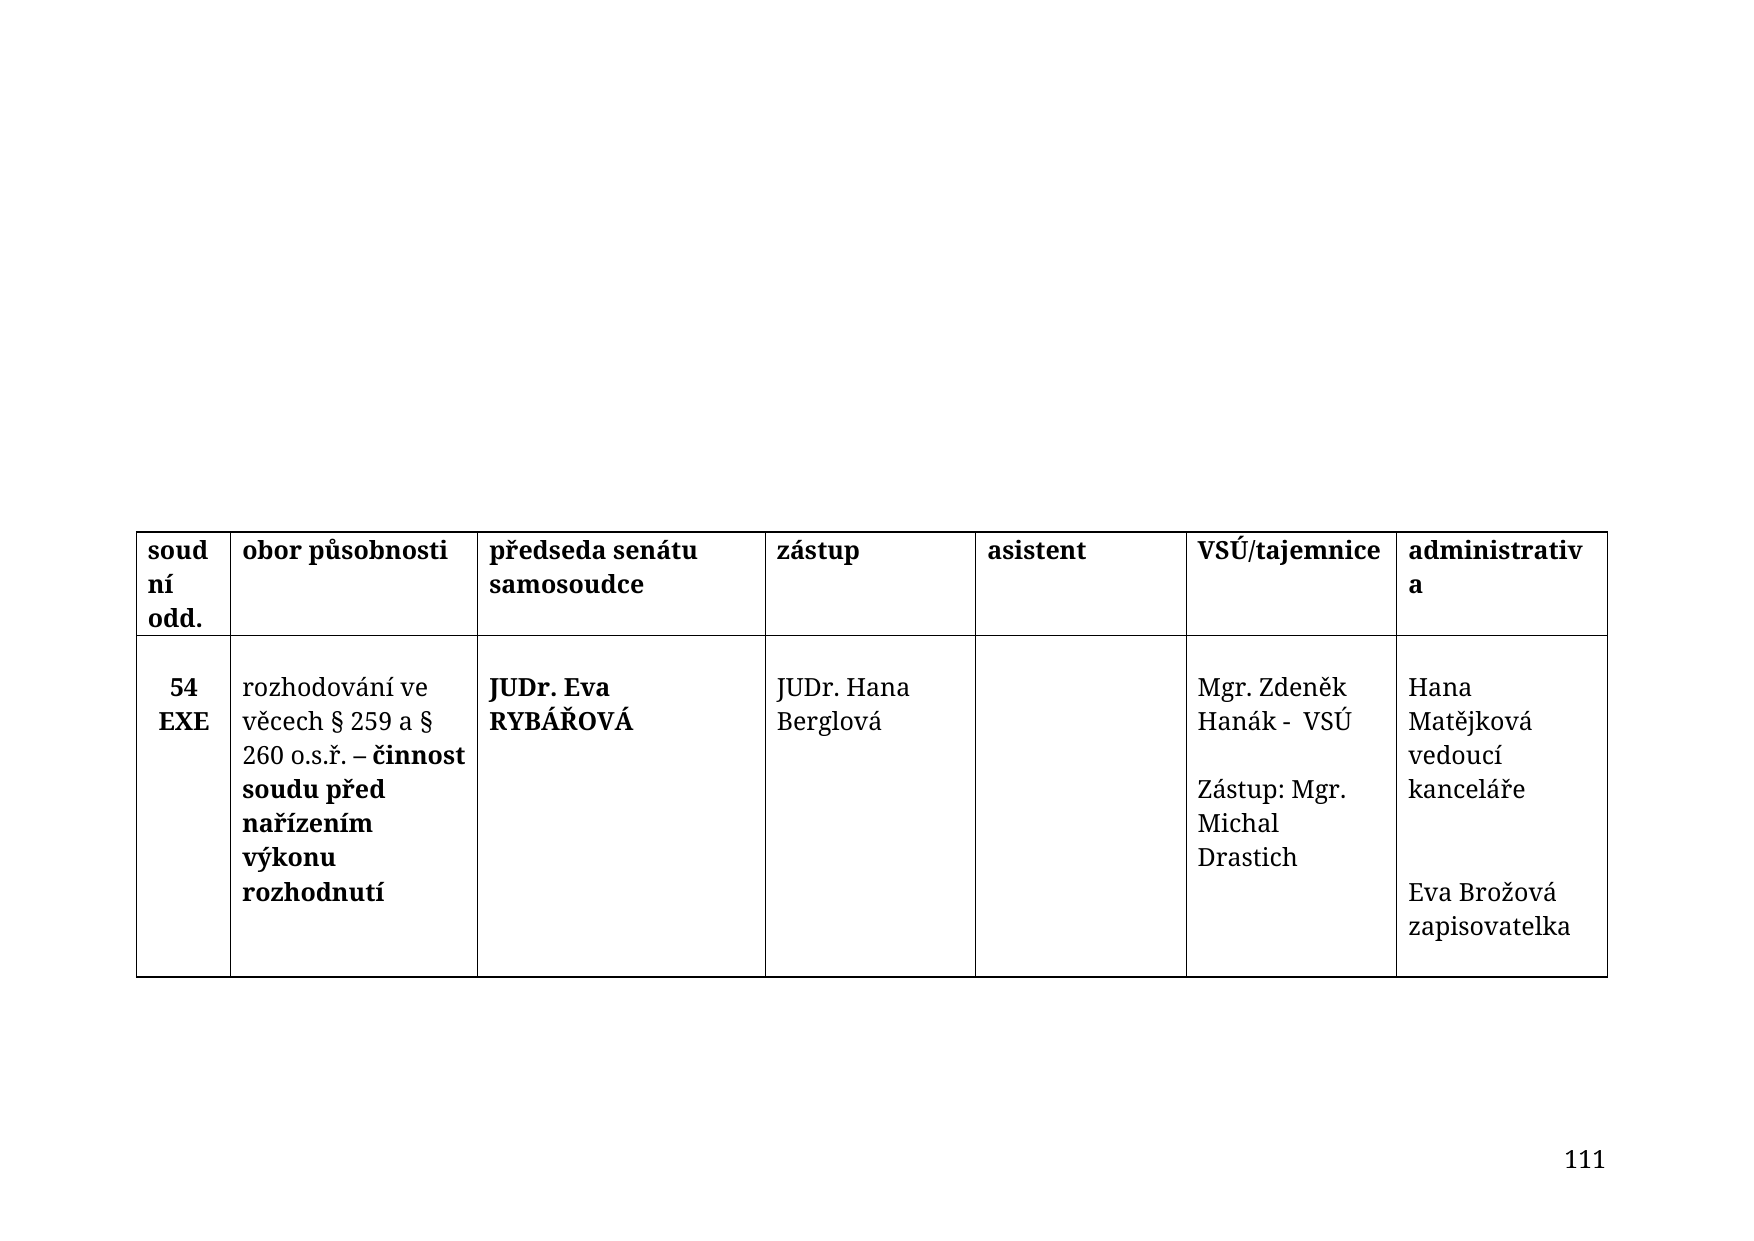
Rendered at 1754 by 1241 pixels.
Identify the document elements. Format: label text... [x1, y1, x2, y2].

table_header obor působnosti [231, 533, 477, 635]
table_cell [976, 636, 1186, 976]
table_header předseda senátu samosoudce [478, 533, 765, 635]
table_header asistent [976, 533, 1186, 635]
table_cell Hana Matějková vedoucí kanceláře Eva Brožová zapisovatelka [1397, 636, 1607, 976]
table_header administrativa [1397, 533, 1607, 635]
table_cell 54 EXE [137, 636, 230, 976]
table_cell JUDr. Eva RYBÁŘOVÁ [478, 636, 765, 976]
table_header VSÚ/tajemnice [1187, 533, 1396, 635]
table_cell Mgr. Zdeněk Hanák - VSÚ Zástup: Mgr. Michal Drastich [1187, 636, 1396, 976]
table_cell rozhodování ve věcech § 259 a § 260 o.s.ř. – činnost soudu před nařízením výkonu rozhodnutí [231, 636, 477, 976]
table_header zástup [766, 533, 975, 635]
table_header soudní odd. [137, 533, 230, 635]
table_cell JUDr. Hana Berglová [766, 636, 975, 976]
